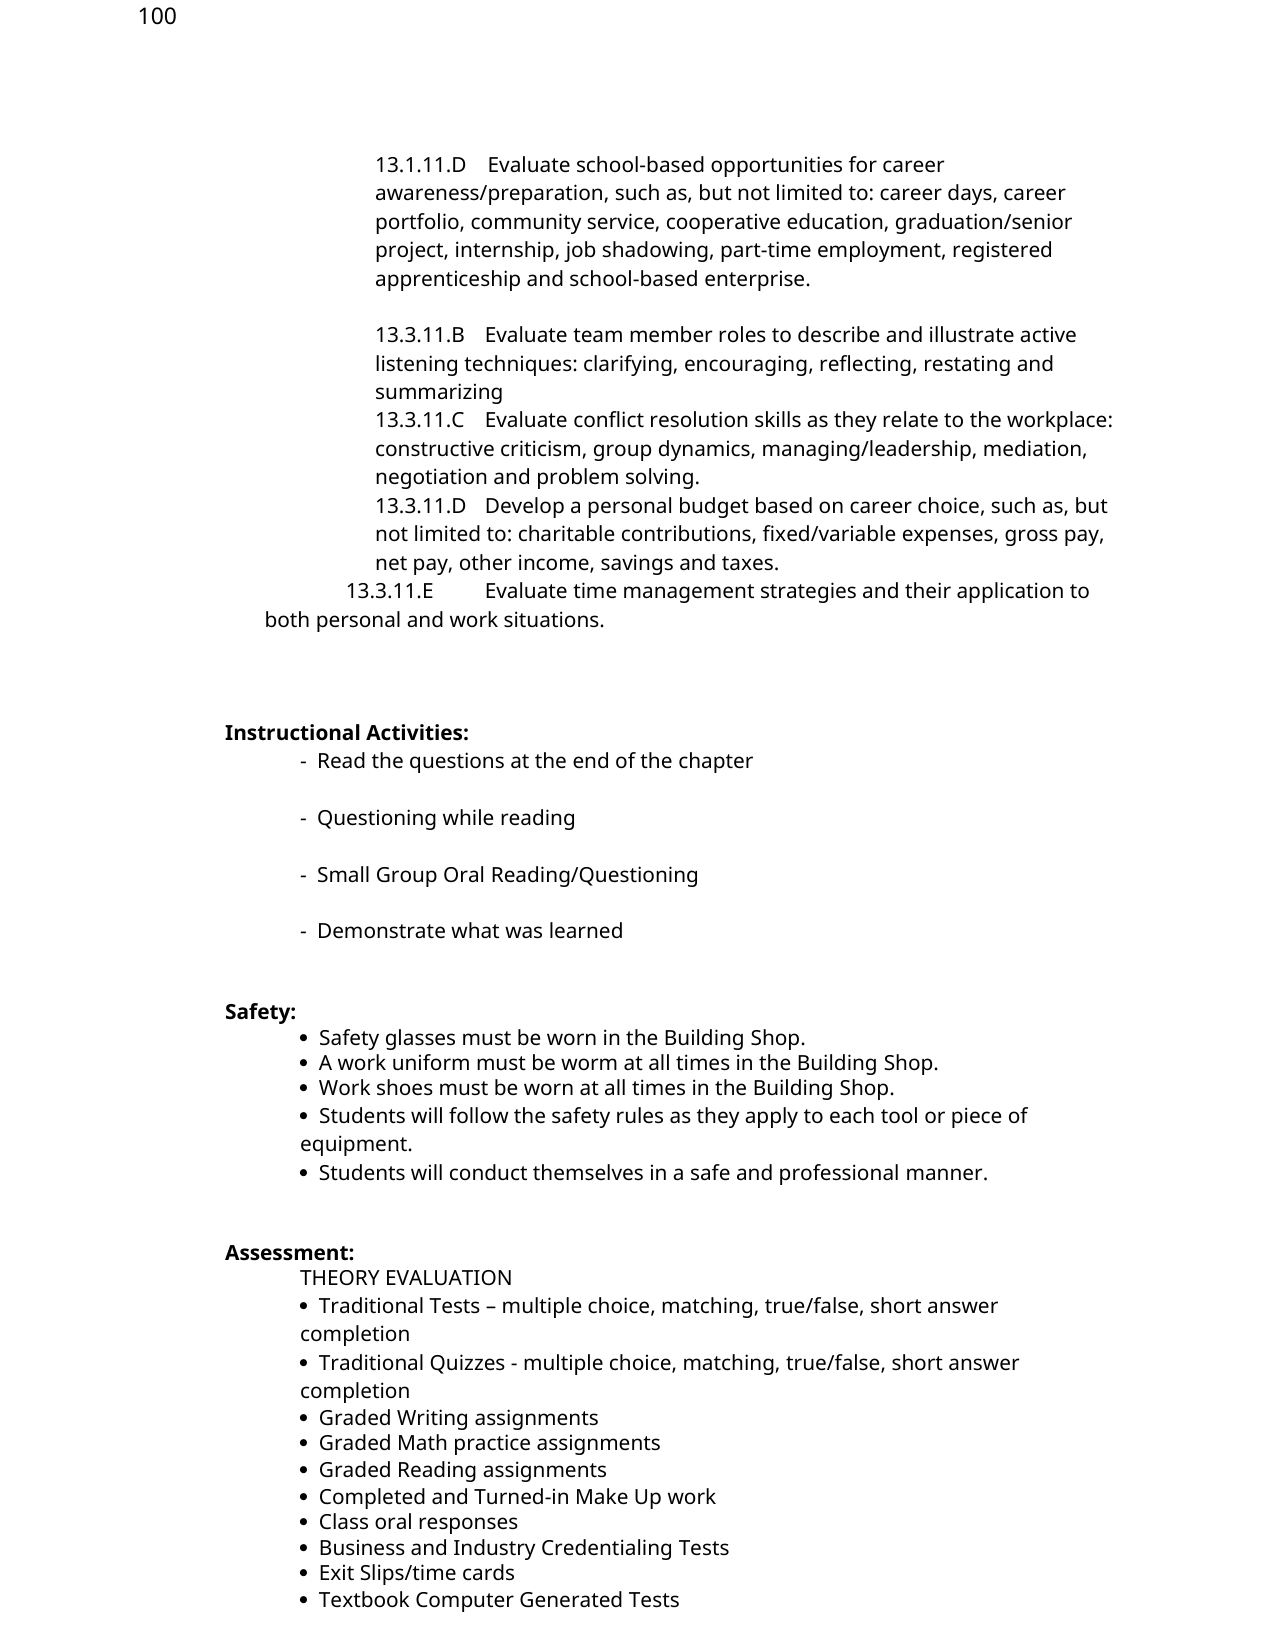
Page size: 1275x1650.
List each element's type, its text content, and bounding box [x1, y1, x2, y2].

list Traditional Tests – multiple choice, matching, true/false, short answer completion [300, 1291, 1056, 1348]
list 13.3.11.B Evaluate team member roles to describe and illustrate active listening techniques: clarifying, encouraging, reflecting, restating and summarizing [375, 320, 1135, 406]
list Class oral responses [300, 1509, 1135, 1534]
subtitle Assessment: [225, 1240, 1135, 1266]
list Read the questions at the end of the chapter [300, 746, 1135, 775]
subtitle Instructional Activities: [225, 718, 1135, 746]
list Completed and Turned-in Make Up work [300, 1484, 1135, 1509]
list Safety glasses must be worn in the Building Shop. [300, 1025, 1135, 1050]
text THEORY EVALUATION [300, 1266, 1135, 1291]
list Exit Slips/time cards [300, 1560, 1135, 1585]
list Graded Writing assignments [300, 1405, 1135, 1430]
list Business and Industry Credentialing Tests [300, 1535, 1135, 1560]
list Work shoes must be worn at all times in the Building Shop. [300, 1075, 1135, 1101]
text 13.3.11.E Evaluate time management strategies and their application to both personal and work situations. [264, 576, 1135, 633]
list 13.3.11.C Evaluate conflict resolution skills as they relate to the workplace: constructive criticism, group dynamics, managing/leadership, mediation, negotiation and problem solving. [375, 406, 1135, 491]
list Questioning while reading [300, 803, 1135, 832]
list Textbook Computer Generated Tests [300, 1585, 1135, 1614]
list Demonstrate what was learned [300, 917, 1135, 945]
list 13.3.11.D Develop a personal budget based on career choice, such as, but not limited to: charitable contributions, fixed/variable expenses, gross pay, net pay, other income, savings and taxes. [375, 491, 1135, 576]
list Evaluate school-based opportunities for career awareness/preparation, such as, but not limited to: career days, career portfolio, community service, cooperative education, graduation/senior project, internship, job shadowing, part-time employment, registered apprenticeship and school-based enterprise. [375, 150, 1098, 292]
subtitle Safety: [225, 999, 1135, 1025]
list A work uniform must be worm at all times in the Building Shop. [300, 1050, 1135, 1075]
list Traditional Quizzes - multiple choice, matching, true/false, short answer completion [300, 1348, 1077, 1405]
list Small Group Oral Reading/Questioning [300, 860, 1135, 888]
list Students will conduct themselves in a safe and professional manner. [300, 1158, 1135, 1186]
list Students will follow the safety rules as they apply to each tool or piece of equipment. [300, 1101, 1090, 1158]
list Graded Math practice assignments [300, 1430, 1135, 1455]
list Graded Reading assignments [300, 1455, 1135, 1484]
